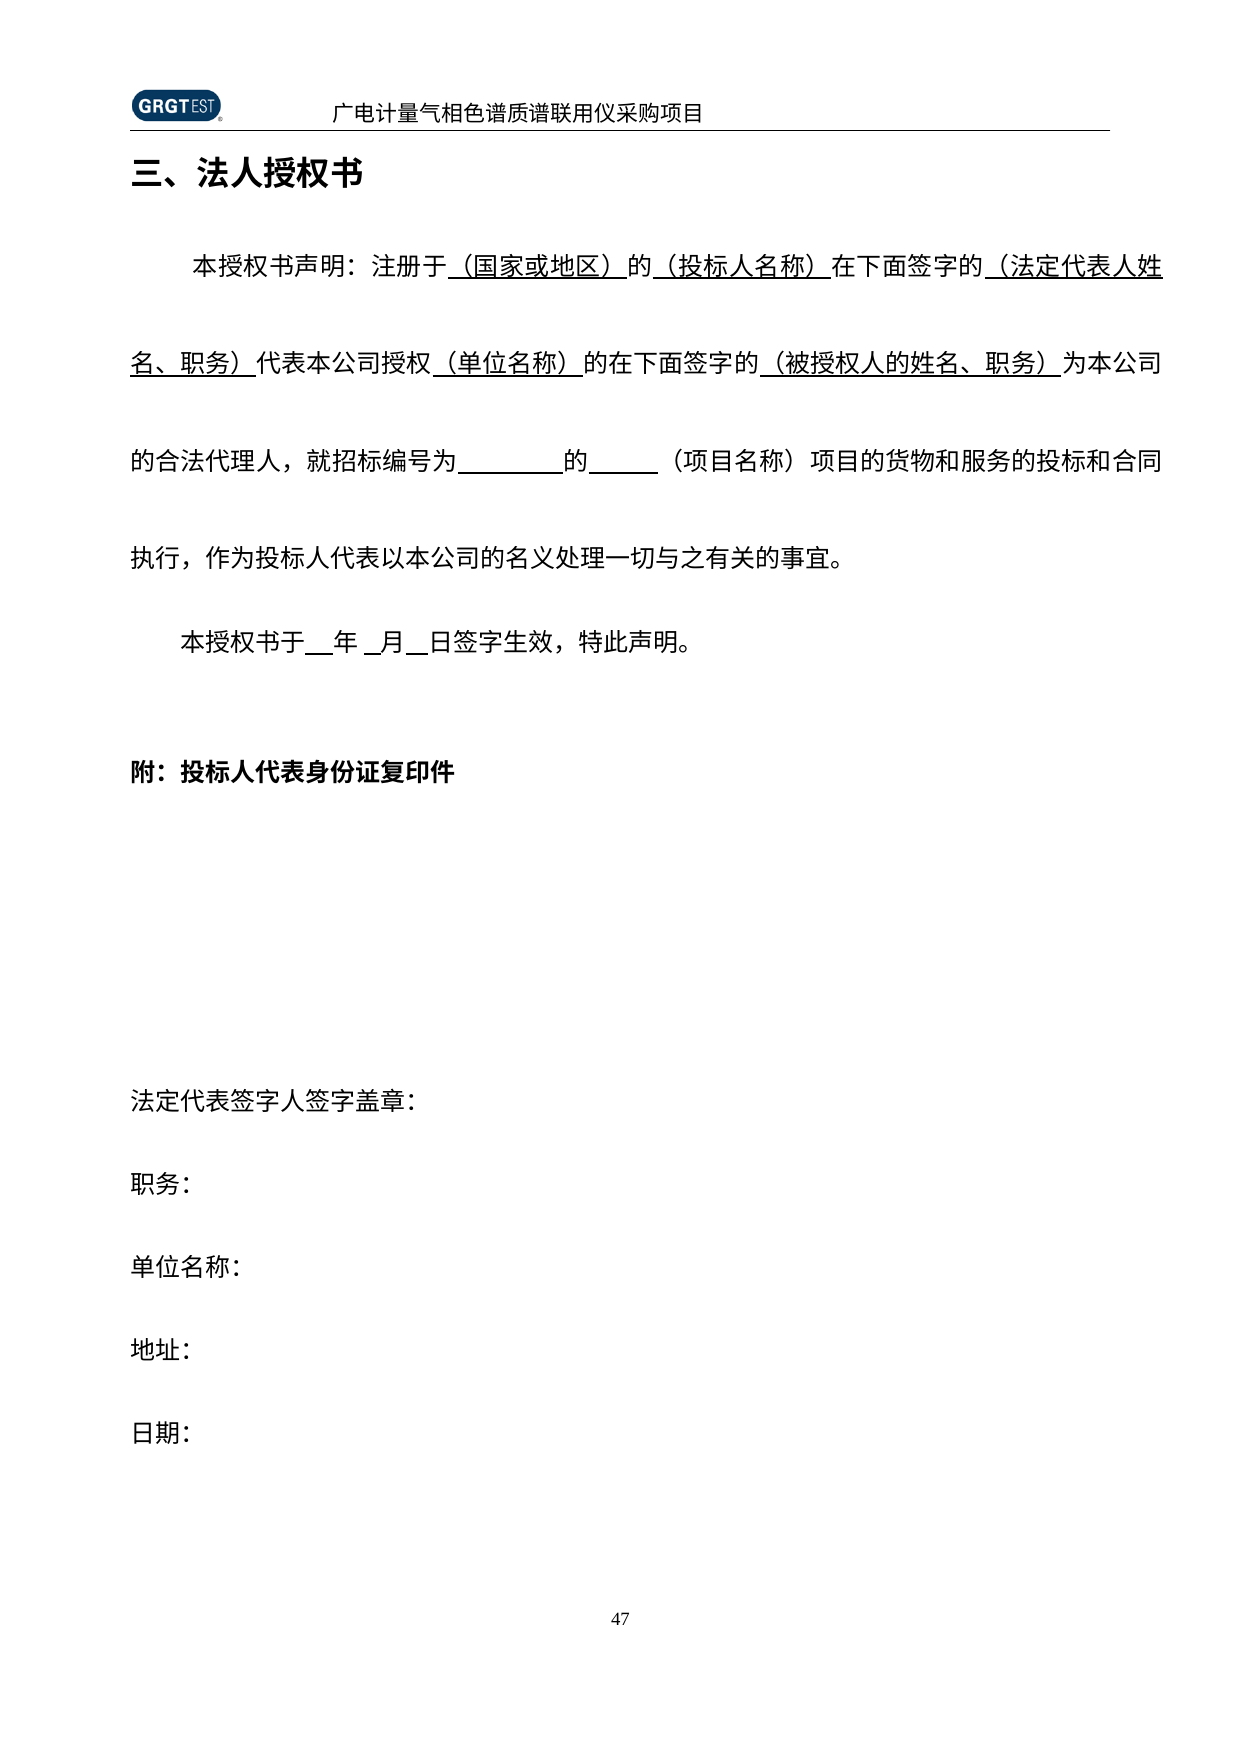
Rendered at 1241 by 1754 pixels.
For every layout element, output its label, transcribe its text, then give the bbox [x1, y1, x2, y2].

text 地址： [130, 1316, 1163, 1381]
picture [129, 88, 224, 122]
text 本授权书于 年 月 日签字生效，特此声明。 [130, 608, 1163, 673]
text 附：投标人代表身份证复印件 [130, 738, 1110, 803]
text 日期： [130, 1399, 1163, 1464]
text 法定代表签字人签字盖章： [130, 1067, 1163, 1132]
text 职务： [130, 1150, 1163, 1215]
text 单位名称： [130, 1233, 1163, 1298]
subtitle 三、法人授权书 [130, 138, 1110, 203]
text 本授权书声明：注册于（国家或地区）的（投标人名称）在下面签字的（法定代表人姓名、职务）代表本公司授权（单位名称）的在下面签字的（被授权人的姓名、职务）为本公司的合法代理人，就招标编号为 的 （项目名称）项目的货物和服务的投标和合同执行，作为投标人代表以本公司的名义处理一切与之有关的事宜。 [130, 232, 1163, 589]
